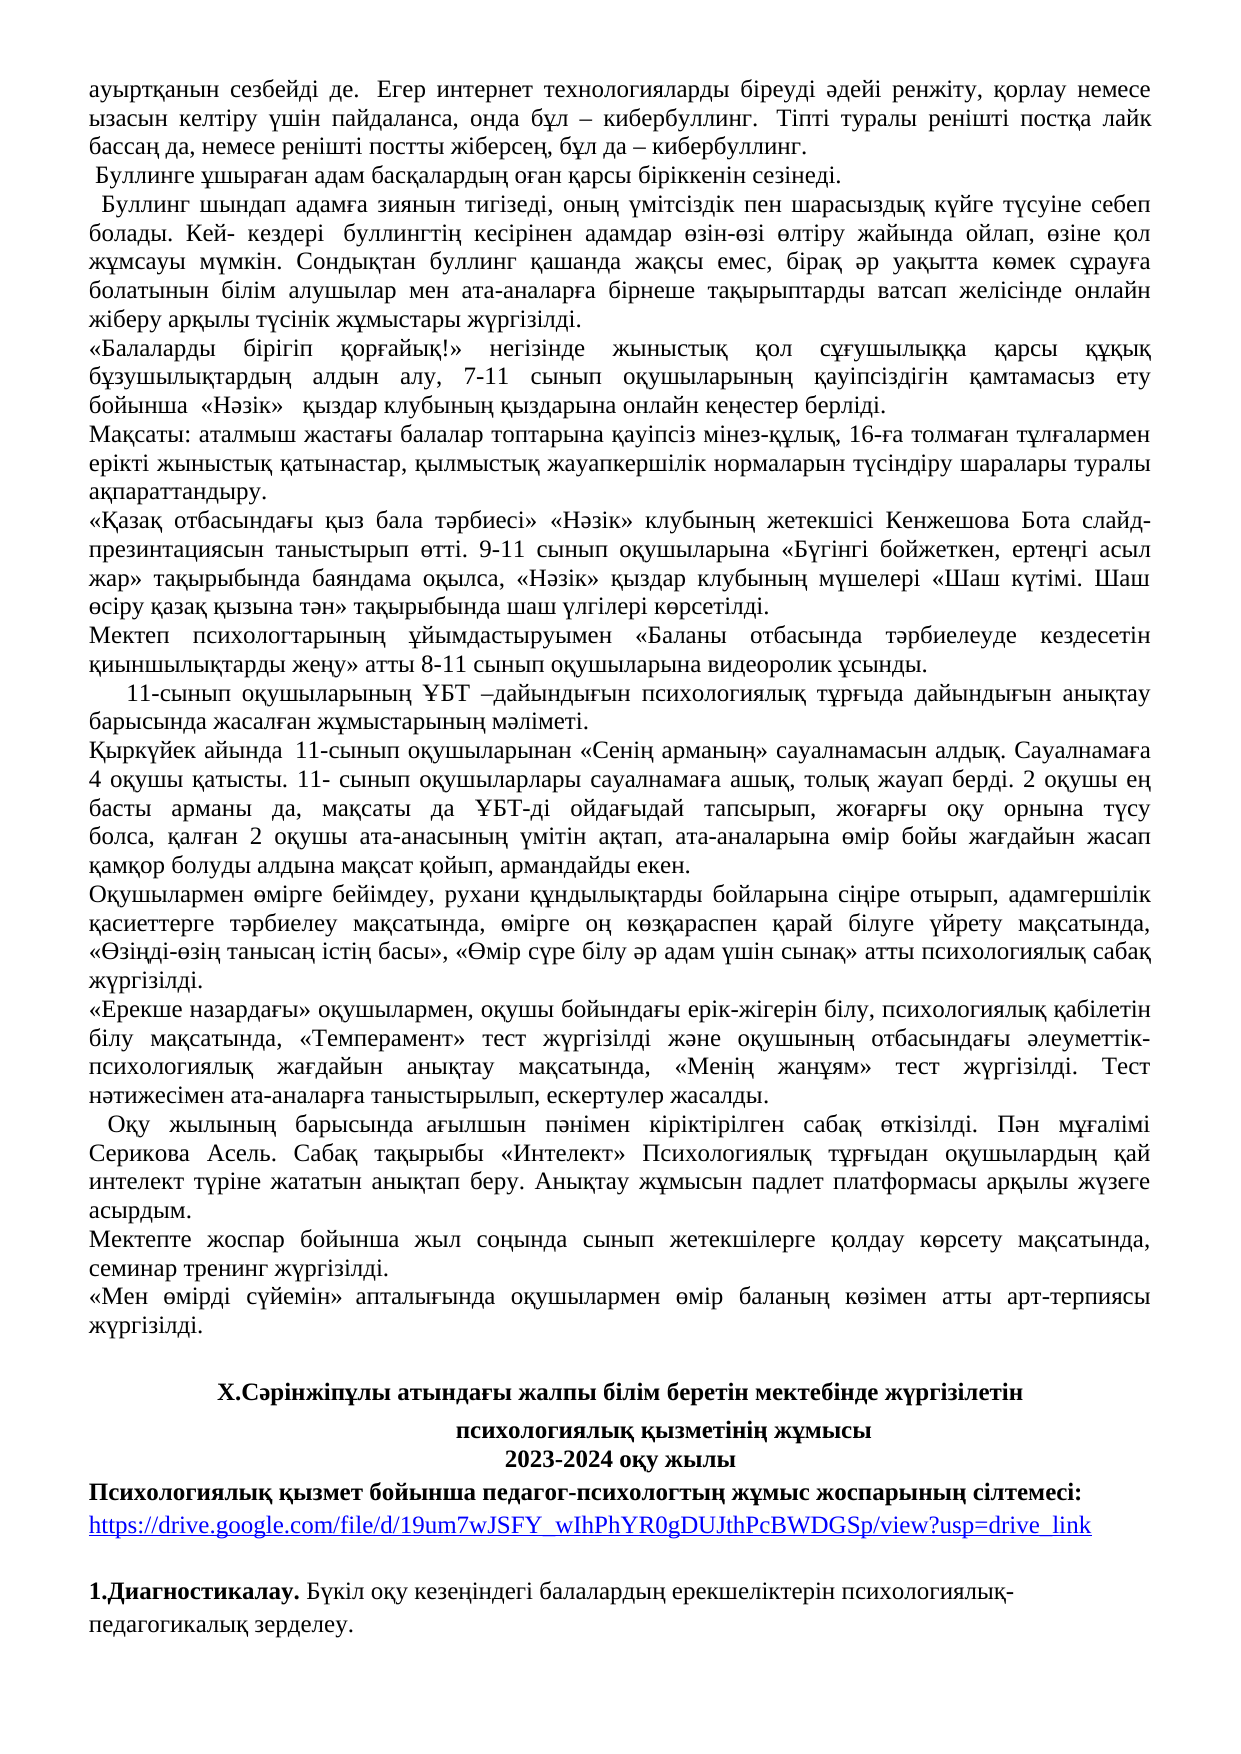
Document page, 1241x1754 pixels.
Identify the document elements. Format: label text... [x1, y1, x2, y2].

text «Ерекше назардағы» оқушылармен, оқушы бойындағы ерік-жігерін білу, психологиялық қабілетін білу мақсатында, «Темперамент» тест жүргізілді және оқушының отбасындағы әлеуметтік-психологиялық жағдайын анықтау мақсатында, «Менің жанұям» тест жүргізілді. Тест нәтижесімен ата-аналарға таныстырылып, ескертулер жасалды. [89, 994, 1152, 1109]
text «Балаларды бірігіп қорғайық!» негізінде жыныстық қол сұғушылыққа қарсы құқық бұзушылықтардың алдын алу, 7-11 сынып оқушыларының қауіпсіздігін қамтамасыз ету бойынша «Нәзік» қыздар клубының қыздарына онлайн кеңестер берліді. [89, 333, 1152, 419]
text Оқу жылының барысында ағылшын пәнімен кіріктірілген сабақ өткізілді. Пән мұғалімі Серикова Асель. Сабақ тақырыбы «Интелект» Психологиялық тұрғыдан оқушылардың қай интелект түріне жататын анықтап беру. Анықтау жұмысын падлет платформасы арқылы жүзеге асырдым. [89, 1109, 1152, 1224]
text Оқушылармен өмірге бейімдеу, рухани құндылықтарды бойларына сіңіре отырып, адамгершілік қасиеттерге тәрбиелеу мақсатында, өмірге оң көзқараспен қарай білуге үйрету мақсатында, «Өзіңді-өзің танысаң істің басы», «Өмір сүре білу әр адам үшін сынақ» атты психологиялық сабақ жүргізілді. [89, 879, 1152, 994]
text Мектеп психологтарының ұйымдастыруымен «Баланы отбасында тәрбиелеуде кездесетін қиыншылықтарды жеңу» атты 8-11 сынып оқушыларына видеоролик ұсынды. [89, 620, 1152, 678]
text «Мен өмірді сүйемін» апталығында оқушылармен өмір баланың көзімен атты арт-терпиясы жүргізілді. [89, 1281, 1152, 1339]
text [89, 74, 1152, 160]
text Х.Сәрінжіпұлы атындағы жалпы білім беретін мектебінде жүргізілетін [89, 1377, 1152, 1406]
text 11-сынып оқушыларының ҰБТ –дайындығын психологиялық тұрғыда дайындығын анықтау барысында жасалған жұмыстарының мәліметі. [89, 678, 1152, 735]
text https://drive.google.com/file/d/19um7wJSFY_wIhPhYR0gDUJthPcBWDGSp/view?usp=drive_link [89, 1510, 1152, 1539]
text Мақсаты: аталмыш жастағы балалар топтарына қауіпсіз мінез-құлық, 16-ға толмаған тұлғалармен ерікті жыныстық қатынастар, қылмыстық жауапкершілік нормаларын түсіндіру шаралары туралы ақпараттандыру. [89, 419, 1152, 505]
text Буллинге ұшыраған адам басқалардың оған қарсы біріккенін сезінеді. [89, 160, 1152, 189]
text психологиялық қызметінің жұмысы [176, 1415, 1152, 1444]
text 1.Диагностикалау. Бүкіл оқу кезеңіндегі балалардың ерекшеліктерін психологиялық-педагогикалық зерделеу. [89, 1576, 1152, 1638]
text 2023-2024 оқу жылы [89, 1444, 1152, 1473]
text Қыркүйек айында 11-сынып оқушыларынан «Сенің арманың» сауалнамасын алдық. Сауалнамаға 4 оқушы қатысты. 11- сынып оқушыларлары сауалнамаға ашық, толық жауап берді. 2 оқушы ең басты арманы да, мақсаты да ҰБТ-ді ойдағыдай тапсырып, жоғарғы оқу орнына түсу болса, қалған 2 оқушы ата-анасының үмітін ақтап, ата-аналарына өмір бойы жағдайын жасап қамқор болуды алдына мақсат қойып, армандайды екен. [89, 735, 1152, 879]
text «Қазақ отбасындағы қыз бала тәрбиесі» «Нәзік» клубының жетекшісі Кенжешова Бота слайд-презинтациясын таныстырып өтті. 9-11 сынып оқушыларына «Бүгінгі бойжеткен, ертеңгі асыл жар» тақырыбында баяндама оқылса, «Нәзік» қыздар клубының мүшелері «Шаш күтімі. Шаш өсіру қазақ қызына тән» тақырыбында шаш үлгілері көрсетілді. [89, 505, 1152, 620]
text Психологиялық қызмет бойынша педагог-психологтың жұмыс жоспарының сілтемесі: [89, 1477, 1152, 1506]
text Буллинг шындап адамға зиянын тигізеді, оның үмітсіздік пен шарасыздық күйге түсуіне себеп болады. Кей- кездері буллингтің кесірінен адамдар өзін-өзі өлтіру жайында ойлап, өзіне қол жұмсауы мүмкін. Сондықтан буллинг қашанда жақсы емес, бірақ әр уақытта көмек сұрауға болатынын білім алушылар мен ата-аналарға бірнеше тақырыптарды ватсап желісінде онлайн жіберу арқылы түсінік жұмыстары жүргізілді. [89, 189, 1152, 333]
text Мектепте жоспар бойынша жыл соңында сынып жетекшілерге қолдау көрсету мақсатында, семинар тренинг жүргізілді. [89, 1224, 1152, 1281]
